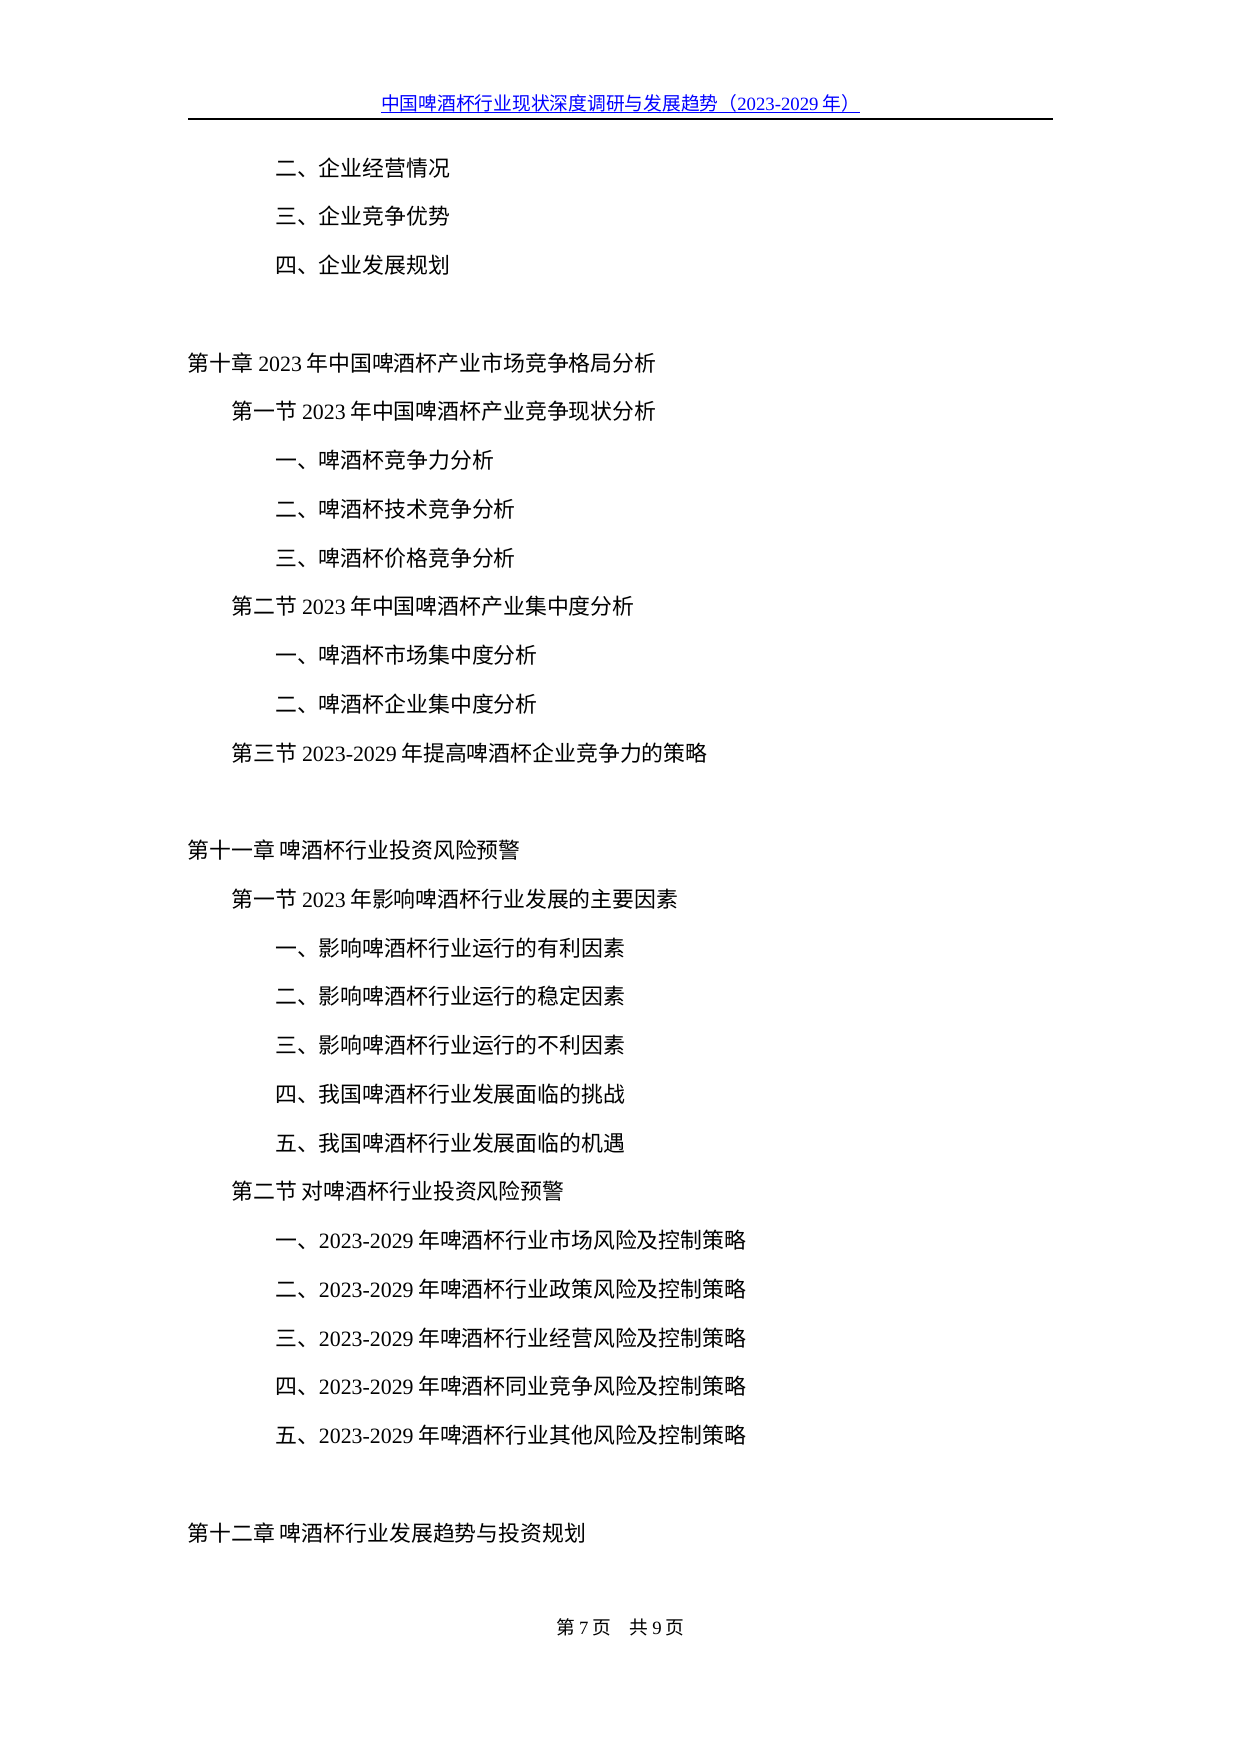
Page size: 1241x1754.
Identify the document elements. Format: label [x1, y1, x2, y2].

text [187, 150, 1053, 1548]
